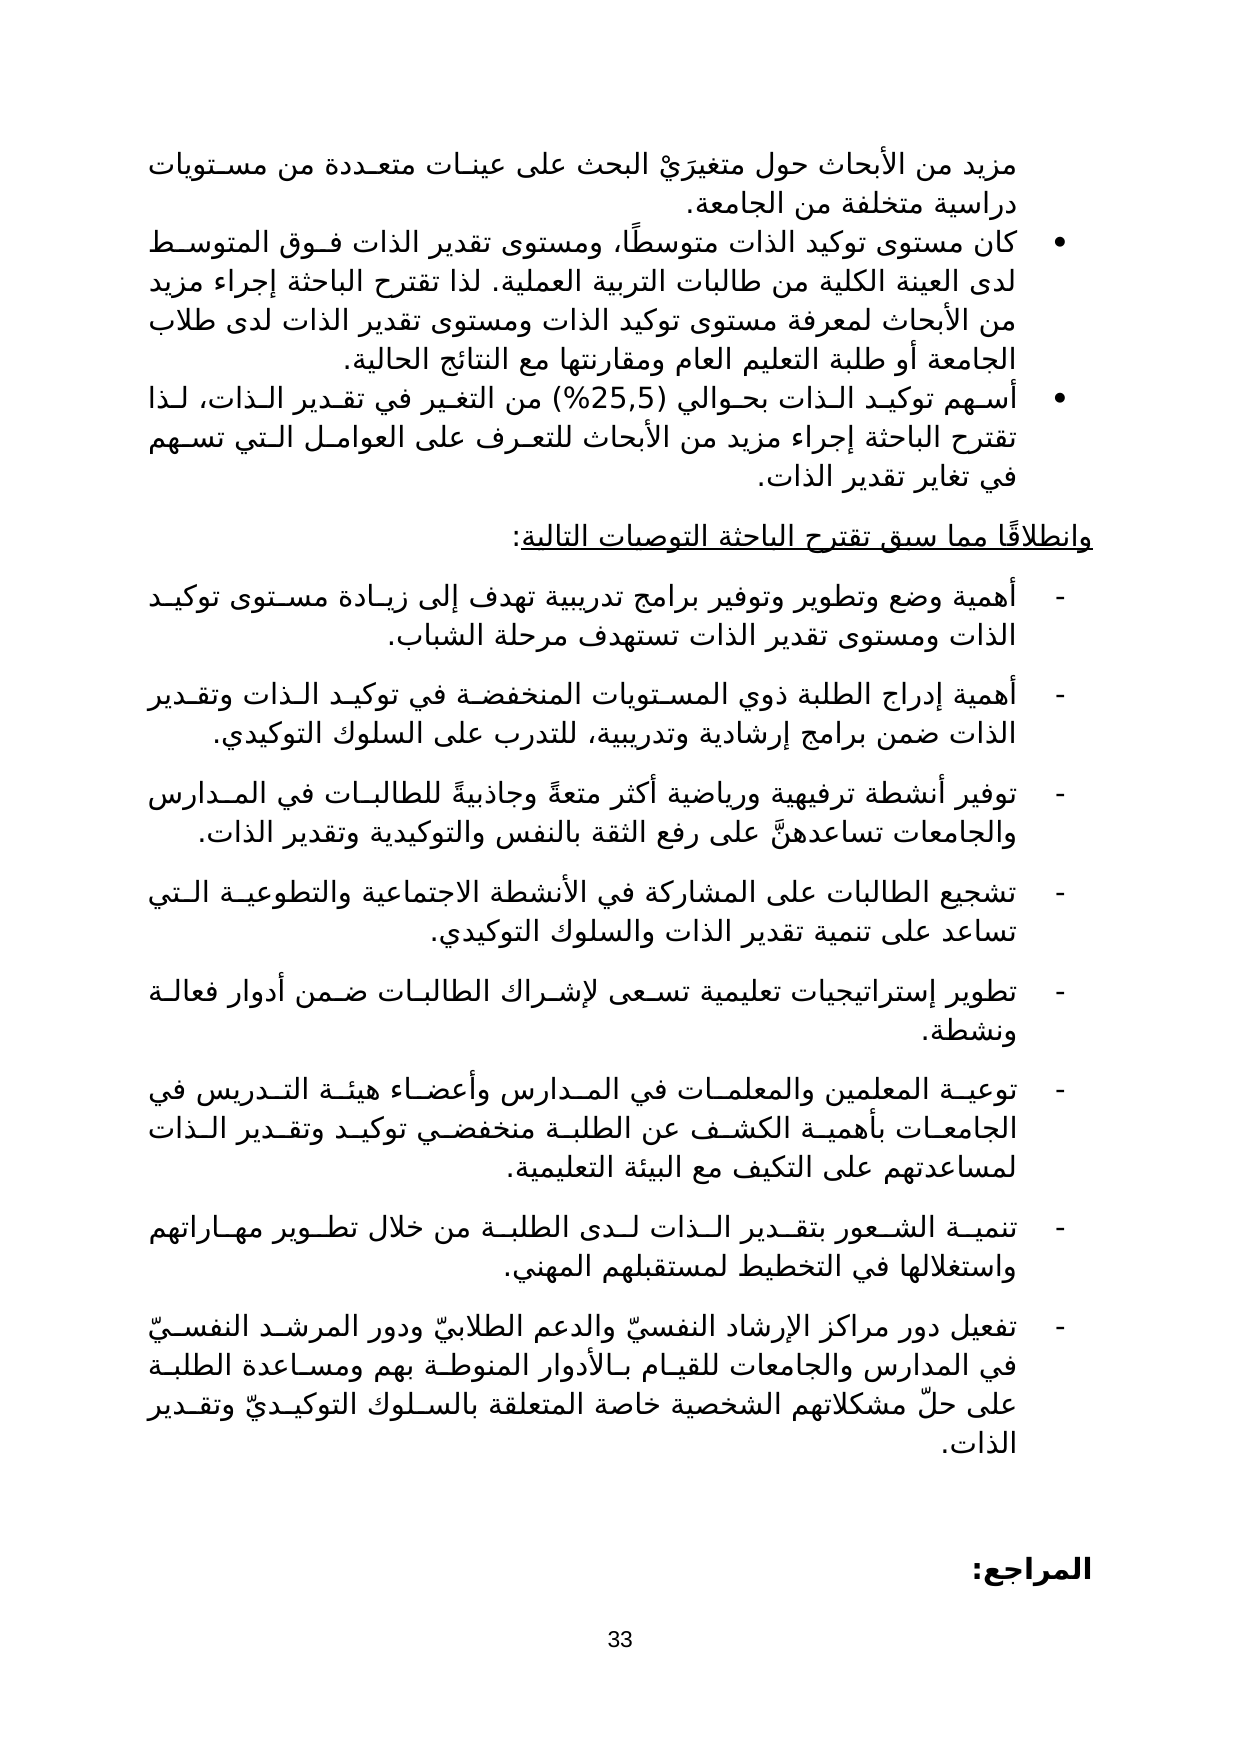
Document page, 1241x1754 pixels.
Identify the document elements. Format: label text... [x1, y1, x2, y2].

list تشجيع الطالبات على المشاركة في الأنشطة الاجتماعية والتطوعية التي تساعد على تنمية تقدير الذات والسلوك التوكيدي. [148, 875, 1055, 948]
list تنمية الشعور بتقدير الذات لدى الطلبة من خلال تطوير مهاراتهم واستغلالها في التخطيط لمستقبلهم المهني. [148, 1210, 1055, 1283]
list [148, 148, 1055, 221]
list أهمية وضع وتطوير وتوفير برامج تدريبية تهدف إلى زيادة مستوى توكيد الذات ومستوى تقدير الذات تستهدف مرحلة الشباب. [148, 579, 1055, 652]
list تفعيل دور مراكز الإرشاد النفسيّ والدعم الطلابيّ ودور المرشد النفسيّ في المدارس والجامعات للقيام بالأدوار المنوطة بهم ومساعدة الطلبة على حلّ مشكلاتهم الشخصية خاصة المتعلقة بالسلوك التوكيديّ وتقدير الذات. [148, 1309, 1055, 1460]
list أسهم توكيد الذات بحوالي (25,5%) من التغير في تقدير الذات، لذا تقترح الباحثة إجراء مزيد من الأبحاث للتعرف على العوامل التي تسهم في تغاير تقدير الذات. [148, 381, 1055, 493]
text المراجع: [148, 1552, 1092, 1586]
text وانطلاقًا مما سبق تقترح الباحثة التوصيات التالية: [148, 519, 1092, 553]
list توفير أنشطة ترفيهية ورياضية أكثر متعةً وجاذبيةً للطالبات في المدارس والجامعات تساعدهنَّ على رفع الثقة بالنفس والتوكيدية وتقدير الذات. [148, 776, 1055, 849]
list تطوير إستراتيجيات تعليمية تسعى لإشراك الطالبات ضمن أدوار فعالة ونشطة. [148, 974, 1055, 1047]
list توعية المعلمين والمعلمات في المدارس وأعضاء هيئة التدريس في الجامعات بأهمية الكشف عن الطلبة منخفضي توكيد وتقدير الذات لمساعدتهم على التكيف مع البيئة التعليمية. [148, 1073, 1055, 1184]
list أهمية إدراج الطلبة ذوي المستويات المنخفضة في توكيد الذات وتقدير الذات ضمن برامج إرشادية وتدريبية، للتدرب على السلوك التوكيدي. [148, 678, 1055, 751]
list كان مستوى توكيد الذات متوسطًا، ومستوى تقدير الذات فوق المتوسط لدى العينة الكلية من طالبات التربية العملية. لذا تقترح الباحثة إجراء مزيد من الأبحاث لمعرفة مستوى توكيد الذات ومستوى تقدير الذات لدى طلاب الجامعة أو طلبة التعليم العام ومقارنتها مع النتائج الحالية. [148, 226, 1055, 376]
